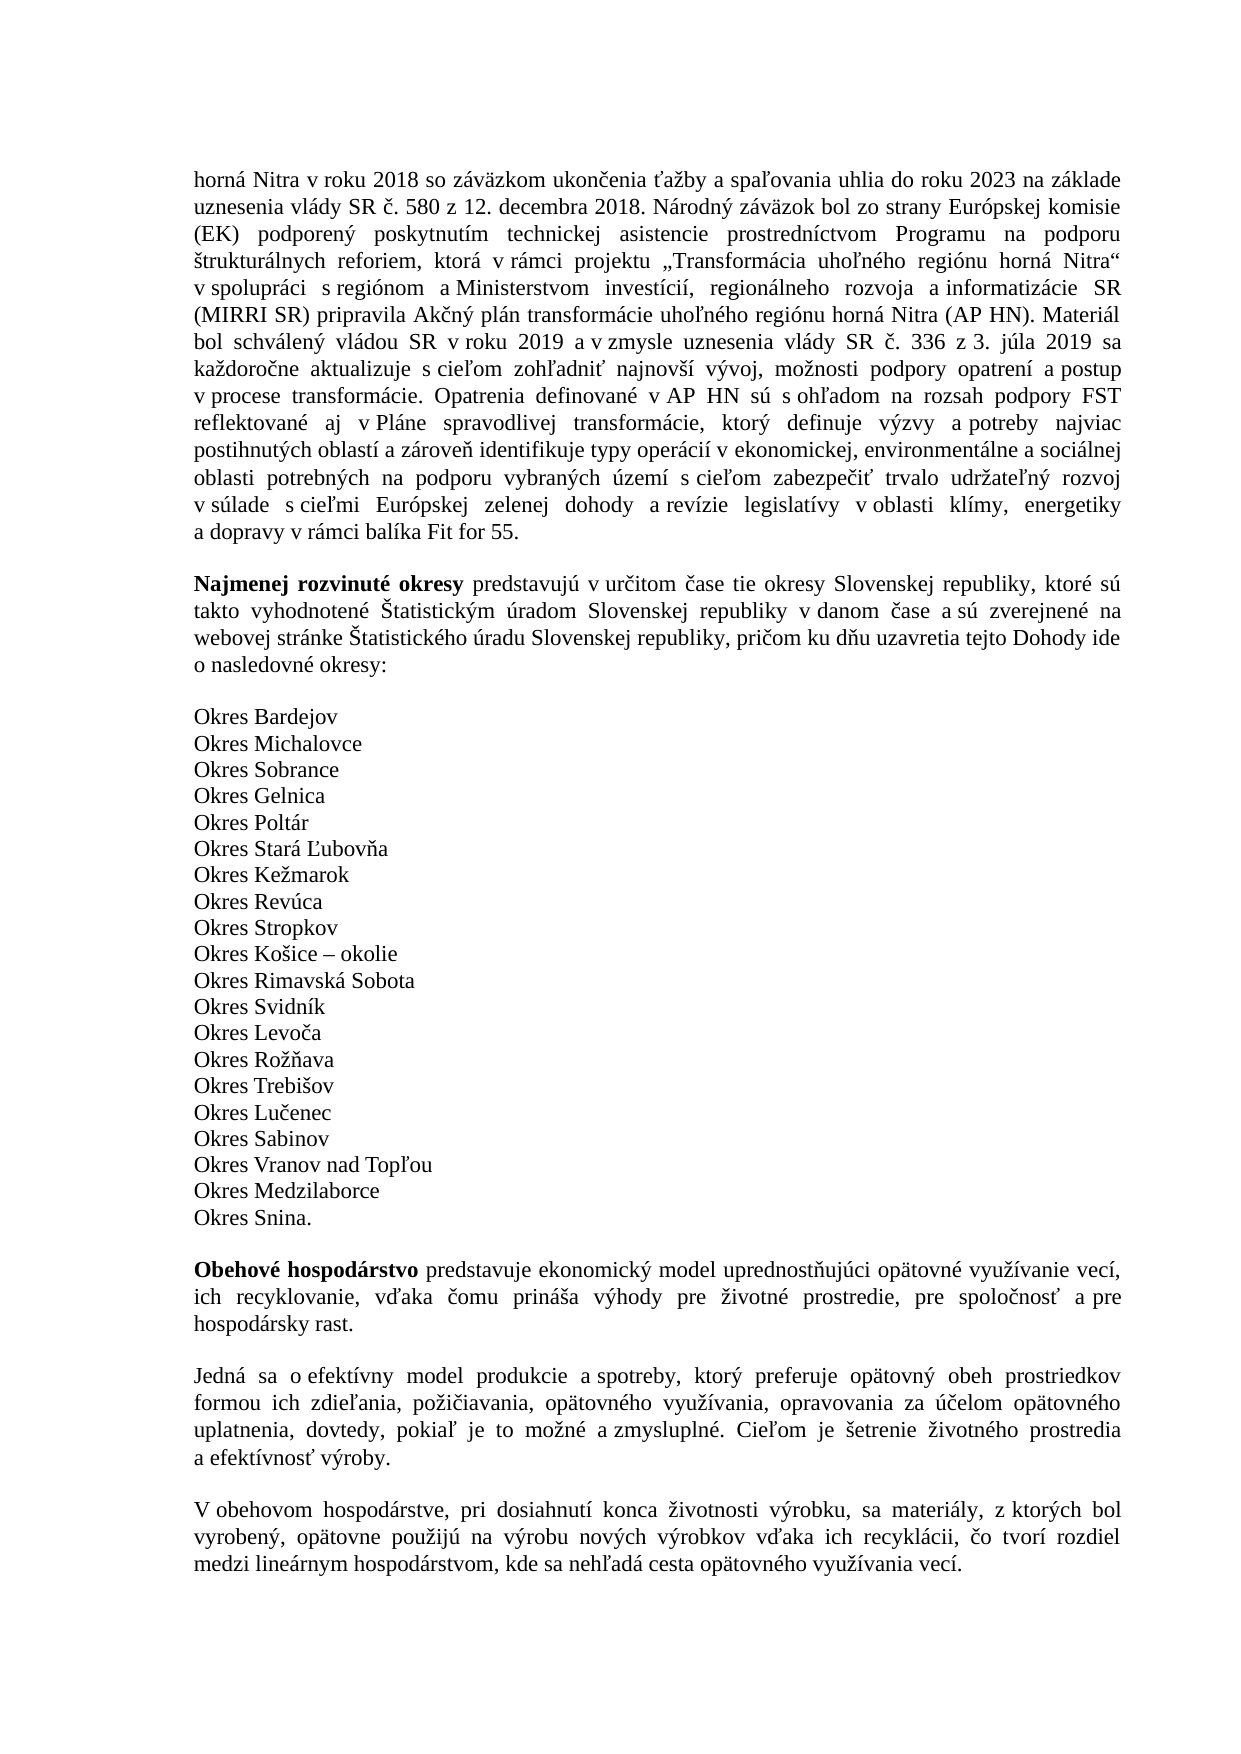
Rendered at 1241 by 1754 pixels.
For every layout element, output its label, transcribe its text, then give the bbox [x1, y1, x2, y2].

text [193, 165, 1122, 544]
text Okres Sobrance [193, 756, 1122, 782]
text Okres Kežmarok [193, 861, 1122, 888]
text Okres Rimavská Sobota [193, 967, 1122, 993]
text Okres Košice – okolie [193, 940, 1122, 967]
text Okres Lučenec [193, 1098, 1122, 1125]
text V obehovom hospodárstve, pri dosiahnutí konca životnosti výrobku, sa materiály, z ktorých bol vyrobený, opätovne použijú na výrobu nových výrobkov vďaka ich recyklácii, čo tvorí rozdiel medzi lineárnym hospodárstvom, kde sa nehľadá cesta opätovného využívania vecí. [193, 1495, 1122, 1576]
text Obehové hospodárstvo predstavuje ekonomický model uprednostňujúci opätovné využívanie vecí, ich recyklovanie, vďaka čomu prináša výhody pre životné prostredie, pre spoločnosť a pre hospodársky rast. [193, 1255, 1122, 1337]
text Okres Revúca [193, 888, 1122, 914]
text Okres Vranov nad Topľou [193, 1151, 1122, 1178]
text Okres Sabinov [193, 1125, 1122, 1151]
text Okres Stará Ľubovňa [193, 835, 1122, 861]
text Okres Bardejov [193, 702, 1122, 729]
text Okres Svidník [193, 993, 1122, 1019]
text Okres Levoča [193, 1019, 1122, 1046]
text Jedná sa o efektívny model produkcie a spotreby, ktorý preferuje opätovný obeh prostriedkov formou ich zdieľania, požičiavania, opätovného využívania, opravovania za účelom opätovného uplatnenia, dovtedy, pokiaľ je to možné a zmysluplné. Cieľom je šetrenie životného prostredia a efektívnosť výroby. [193, 1362, 1122, 1470]
text Okres Gelnica [193, 782, 1122, 809]
text Okres Snina. [193, 1204, 1122, 1230]
text Okres Michalovce [193, 729, 1122, 756]
text Najmenej rozvinuté okresy predstavujú v určitom čase tie okresy Slovenskej republiky, ktoré sú takto vyhodnotené Štatistickým úradom Slovenskej republiky v danom čase a sú zverejnené na webovej stránke Štatistického úradu Slovenskej republiky, pričom ku dňu uzavretia tejto Dohody ide o nasledovné okresy: [193, 569, 1122, 677]
text Okres Poltár [193, 809, 1122, 835]
text Okres Rožňava [193, 1046, 1122, 1072]
text Okres Trebišov [193, 1072, 1122, 1098]
text Okres Stropkov [193, 914, 1122, 940]
text Okres Medzilaborce [193, 1178, 1122, 1204]
